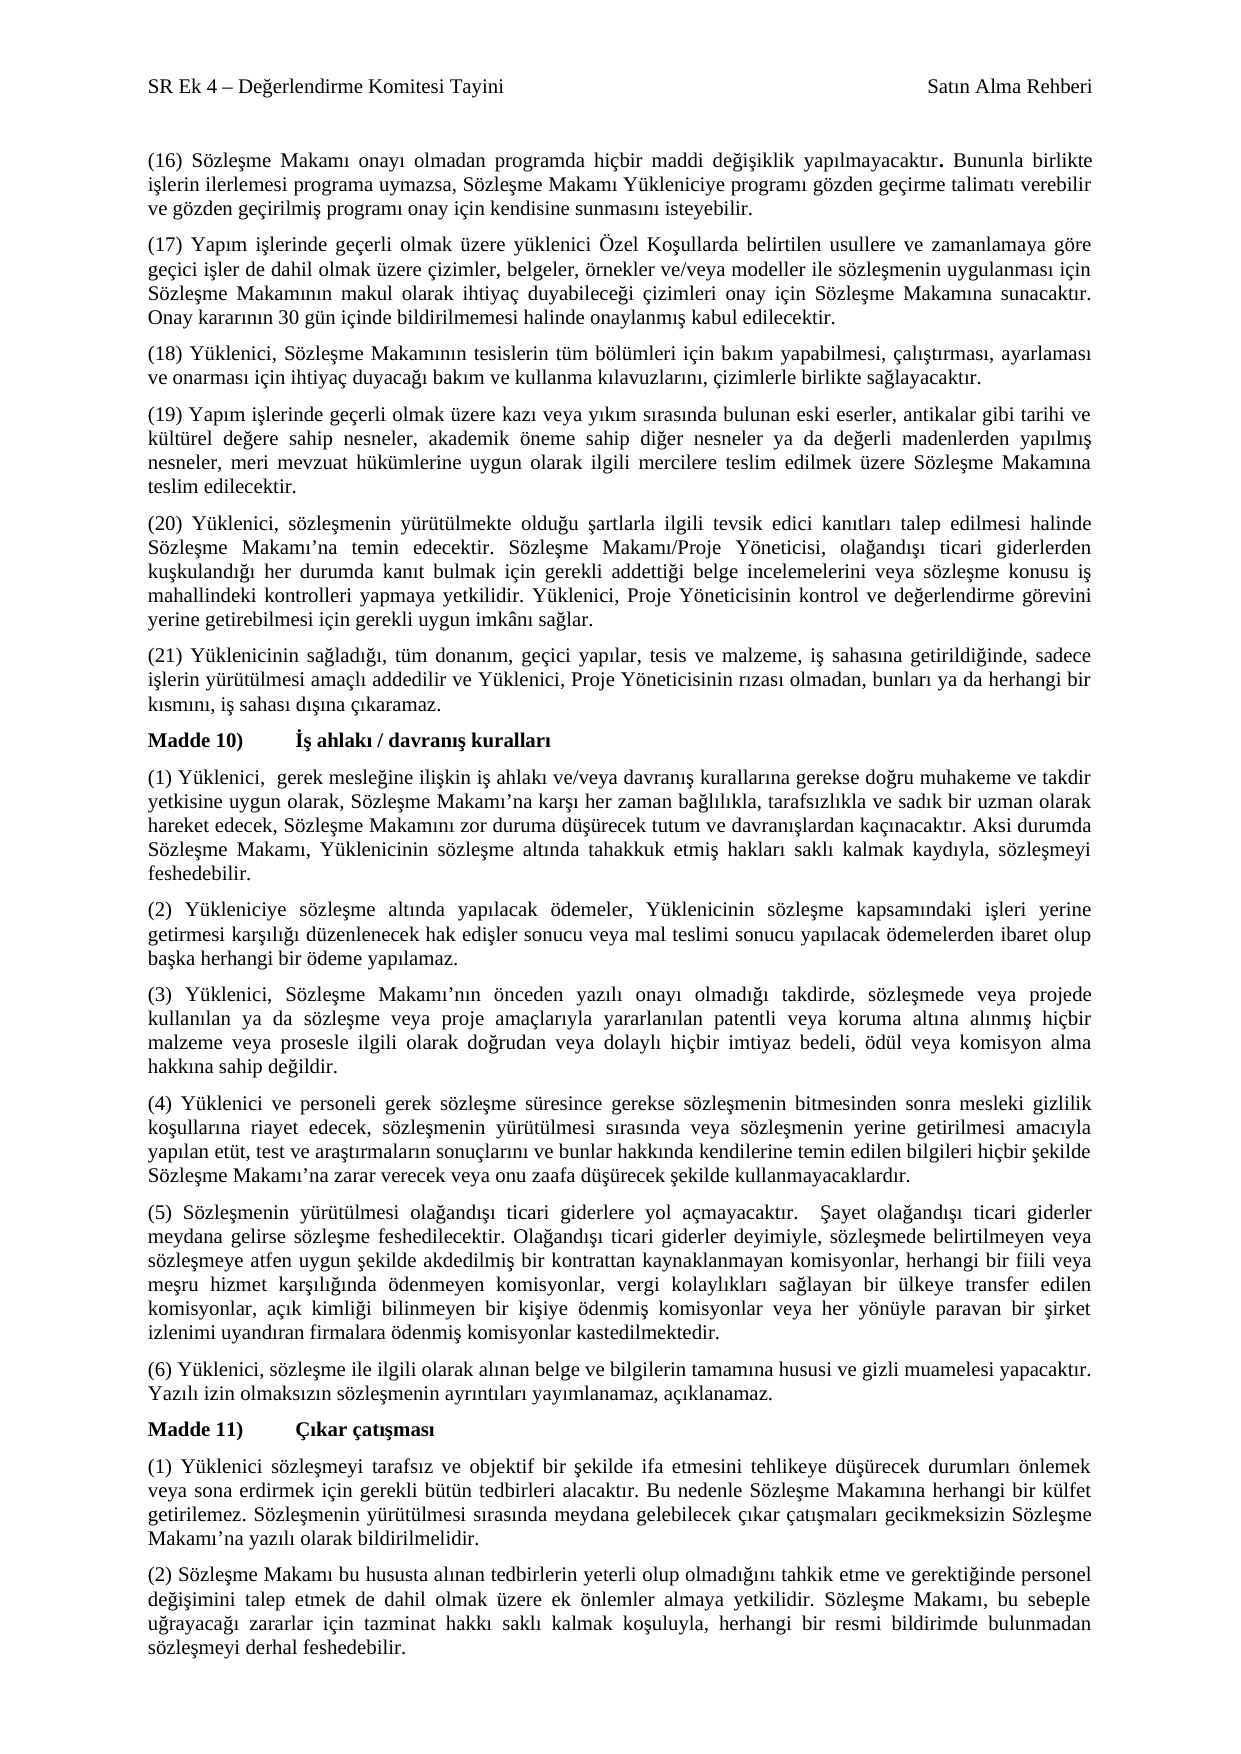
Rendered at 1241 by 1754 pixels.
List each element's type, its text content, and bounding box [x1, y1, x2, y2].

list İş ahlakı / davranış kuralları [148, 728, 1093, 752]
text (18) Yüklenici, Sözleşme Makamının tesislerin tüm bölümleri için bakım yapabilmesi, çalıştırması, ayarlaması ve onarması için ihtiyaç duyacağı bakım ve kullanma kılavuzlarını, çizimlerle birlikte sağlayacaktır. [148, 341, 1093, 389]
text (17) Yapım işlerinde geçerli olmak üzere yüklenici Özel Koşullarda belirtilen usullere ve zamanlamaya göre geçici işler de dahil olmak üzere çizimler, belgeler, örnekler ve/veya modeller ile sözleşmenin uygulanması için Sözleşme Makamının makul olarak ihtiyaç duyabileceği çizimleri onay için Sözleşme Makamına sunacaktır. Onay kararının 30 gün içinde bildirilmemesi halinde onaylanmış kabul edilecektir. [148, 232, 1093, 329]
text (16) Sözleşme Makamı onayı olmadan programda hiçbir maddi değişiklik yapılmayacaktır. Bununla birlikte işlerin ilerlemesi programa uymazsa, Sözleşme Makamı Yükleniciye programı gözden geçirme talimatı verebilir ve gözden geçirilmiş programı onay için kendisine sunmasını isteyebilir. [148, 148, 1093, 220]
text (2) Sözleşme Makamı bu hususta alınan tedbirlerin yeterli olup olmadığını tahkik etme ve gerektiğinde personel değişimini talep etmek de dahil olmak üzere ek önlemler almaya yetkilidir. Sözleşme Makamı, bu sebeple uğrayacağı zararlar için tazminat hakkı saklı kalmak koşuluyla, herhangi bir resmi bildirimde bulunmadan sözleşmeyi derhal feshedebilir. [148, 1562, 1093, 1659]
text (3) Yüklenici, Sözleşme Makamı’nın önceden yazılı onayı olmadığı takdirde, sözleşmede veya projede kullanılan ya da sözleşme veya proje amaçlarıyla yararlanılan patentli veya koruma altına alınmış hiçbir malzeme veya prosesle ilgili olarak doğrudan veya dolaylı hiçbir imtiyaz bedeli, ödül veya komisyon alma hakkına sahip değildir. [148, 982, 1093, 1078]
text (2) Yükleniciye sözleşme altında yapılacak ödemeler, Yüklenicinin sözleşme kapsamındaki işleri yerine getirmesi karşılığı düzenlenecek hak edişler sonucu veya mal teslimi sonucu yapılacak ödemelerden ibaret olup başka herhangi bir ödeme yapılamaz. [148, 897, 1093, 969]
text (1) Yüklenici, gerek mesleğine ilişkin iş ahlakı ve/veya davranış kurallarına gerekse doğru muhakeme ve takdir yetkisine uygun olarak, Sözleşme Makamı’na karşı her zaman bağlılıkla, tarafsızlıkla ve sadık bir uzman olarak hareket edecek, Sözleşme Makamını zor duruma düşürecek tutum ve davranışlardan kaçınacaktır. Aksi durumda Sözleşme Makamı, Yüklenicinin sözleşme altında tahakkuk etmiş hakları saklı kalmak kaydıyla, sözleşmeyi feshedebilir. [148, 764, 1093, 885]
text (6) Yüklenici, sözleşme ile ilgili olarak alınan belge ve bilgilerin tamamına hususi ve gizli muamelesi yapacaktır. Yazılı izin olmaksızın sözleşmenin ayrıntıları yayımlanamaz, açıklanamaz. [148, 1356, 1093, 1404]
text (5) Sözleşmenin yürütülmesi olağandışı ticari giderlere yol açmayacaktır. Şayet olağandışı ticari giderler meydana gelirse sözleşme feshedilecektir. Olağandışı ticari giderler deyimiyle, sözleşmede belirtilmeyen veya sözleşmeye atfen uygun şekilde akdedilmiş bir kontrattan kaynaklanmayan komisyonlar, herhangi bir fiili veya meşru hizmet karşılığında ödenmeyen komisyonlar, vergi kolaylıkları sağlayan bir ülkeye transfer edilen komisyonlar, açık kimliği bilinmeyen bir kişiye ödenmiş komisyonlar veya her yönüyle paravan bir şirket izlenimi uyandıran firmalara ödenmiş komisyonlar kastedilmektedir. [148, 1199, 1093, 1344]
list Çıkar çatışması [148, 1417, 1093, 1441]
text (4) Yüklenici ve personeli gerek sözleşme süresince gerekse sözleşmenin bitmesinden sonra mesleki gizlilik koşullarına riayet edecek, sözleşmenin yürütülmesi sırasında veya sözleşmenin yerine getirilmesi amacıyla yapılan etüt, test ve araştırmaların sonuçlarını ve bunlar hakkında kendilerine temin edilen bilgileri hiçbir şekilde Sözleşme Makamı’na zarar verecek veya onu zaafa düşürecek şekilde kullanmayacaklardır. [148, 1091, 1093, 1187]
text (20) Yüklenici, sözleşmenin yürütülmekte olduğu şartlarla ilgili tevsik edici kanıtları talep edilmesi halinde Sözleşme Makamı’na temin edecektir. Sözleşme Makamı/Proje Yöneticisi, olağandışı ticari giderlerden kuşkulandığı her durumda kanıt bulmak için gerekli addettiği belge incelemelerini veya sözleşme konusu iş mahallindeki kontrolleri yapmaya yetkilidir. Yüklenici, Proje Yöneticisinin kontrol ve değerlendirme görevini yerine getirebilmesi için gerekli uygun imkânı sağlar. [148, 511, 1093, 631]
text (19) Yapım işlerinde geçerli olmak üzere kazı veya yıkım sırasında bulunan eski eserler, antikalar gibi tarihi ve kültürel değere sahip nesneler, akademik öneme sahip diğer nesneler ya da değerli madenlerden yapılmış nesneler, meri mevzuat hükümlerine uygun olarak ilgili mercilere teslim edilmek üzere Sözleşme Makamına teslim edilecektir. [148, 402, 1093, 498]
text (21) Yüklenicinin sağladığı, tüm donanım, geçici yapılar, tesis ve malzeme, iş sahasına getirildiğinde, sadece işlerin yürütülmesi amaçlı addedilir ve Yüklenici, Proje Yöneticisinin rızası olmadan, bunları ya da herhangi bir kısmını, iş sahası dışına çıkaramaz. [148, 643, 1093, 716]
text (1) Yüklenici sözleşmeyi tarafsız ve objektif bir şekilde ifa etmesini tehlikeye düşürecek durumları önlemek veya sona erdirmek için gerekli bütün tedbirleri alacaktır. Bu nedenle Sözleşme Makamına herhangi bir külfet getirilemez. Sözleşmenin yürütülmesi sırasında meydana gelebilecek çıkar çatışmaları gecikmeksizin Sözleşme Makamı’na yazılı olarak bildirilmelidir. [148, 1454, 1093, 1550]
